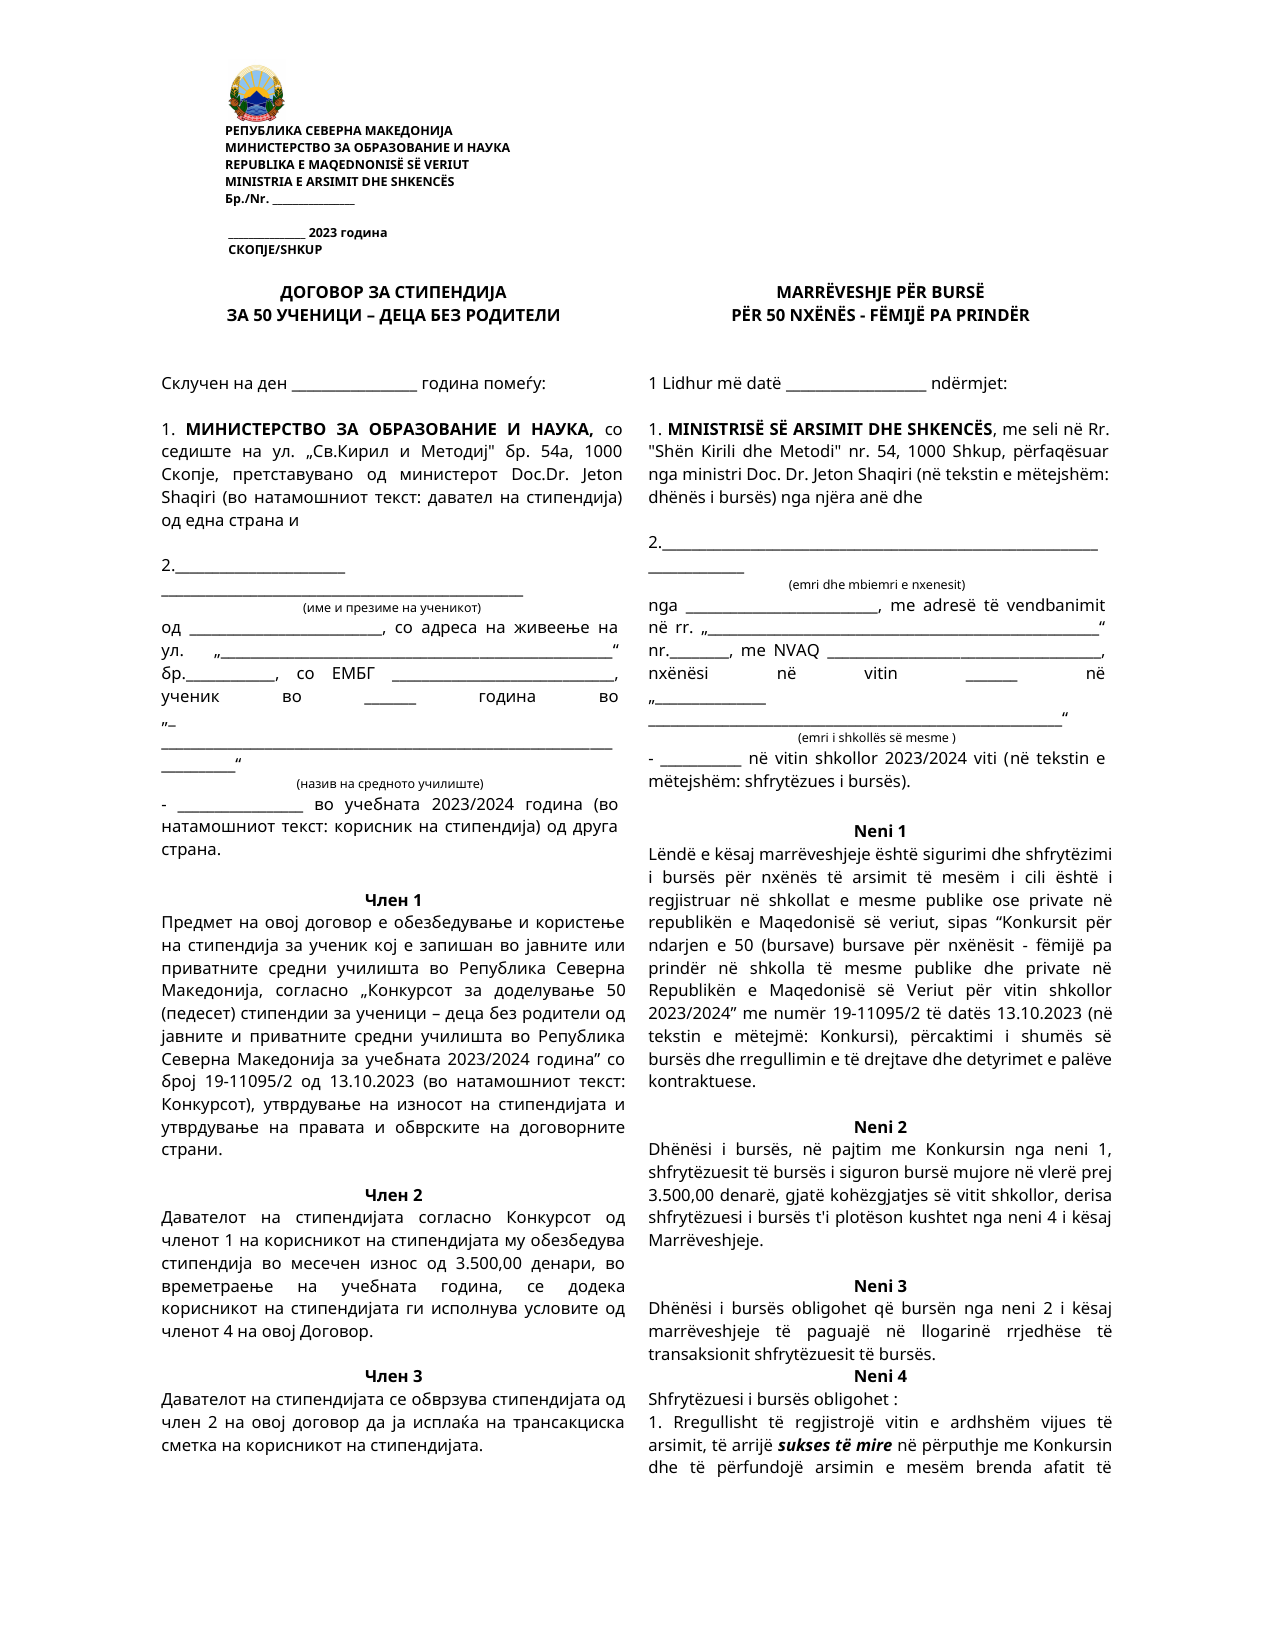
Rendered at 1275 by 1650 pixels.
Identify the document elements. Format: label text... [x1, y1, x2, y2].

title РЕПУБЛИКА СЕВЕРНА МАКЕДОНИЈА [150, 122, 1125, 139]
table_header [637, 281, 1124, 1479]
title MINISTRIA E ARSIMIT DHE SHKENCËS [150, 173, 1125, 190]
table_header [150, 281, 637, 1479]
title REPUBLIKA E MAQEDNONISË SË VERIUT [150, 156, 1125, 173]
title _______________ 2023 годинa [150, 224, 1125, 241]
title МИНИСТЕРСТВО ЗА ОБРАЗОВАНИЕ И НАУКА [150, 139, 1125, 156]
title Бр./Nr. ________________ [150, 190, 1125, 207]
title СКОПЈЕ/SHKUP [150, 241, 1125, 258]
